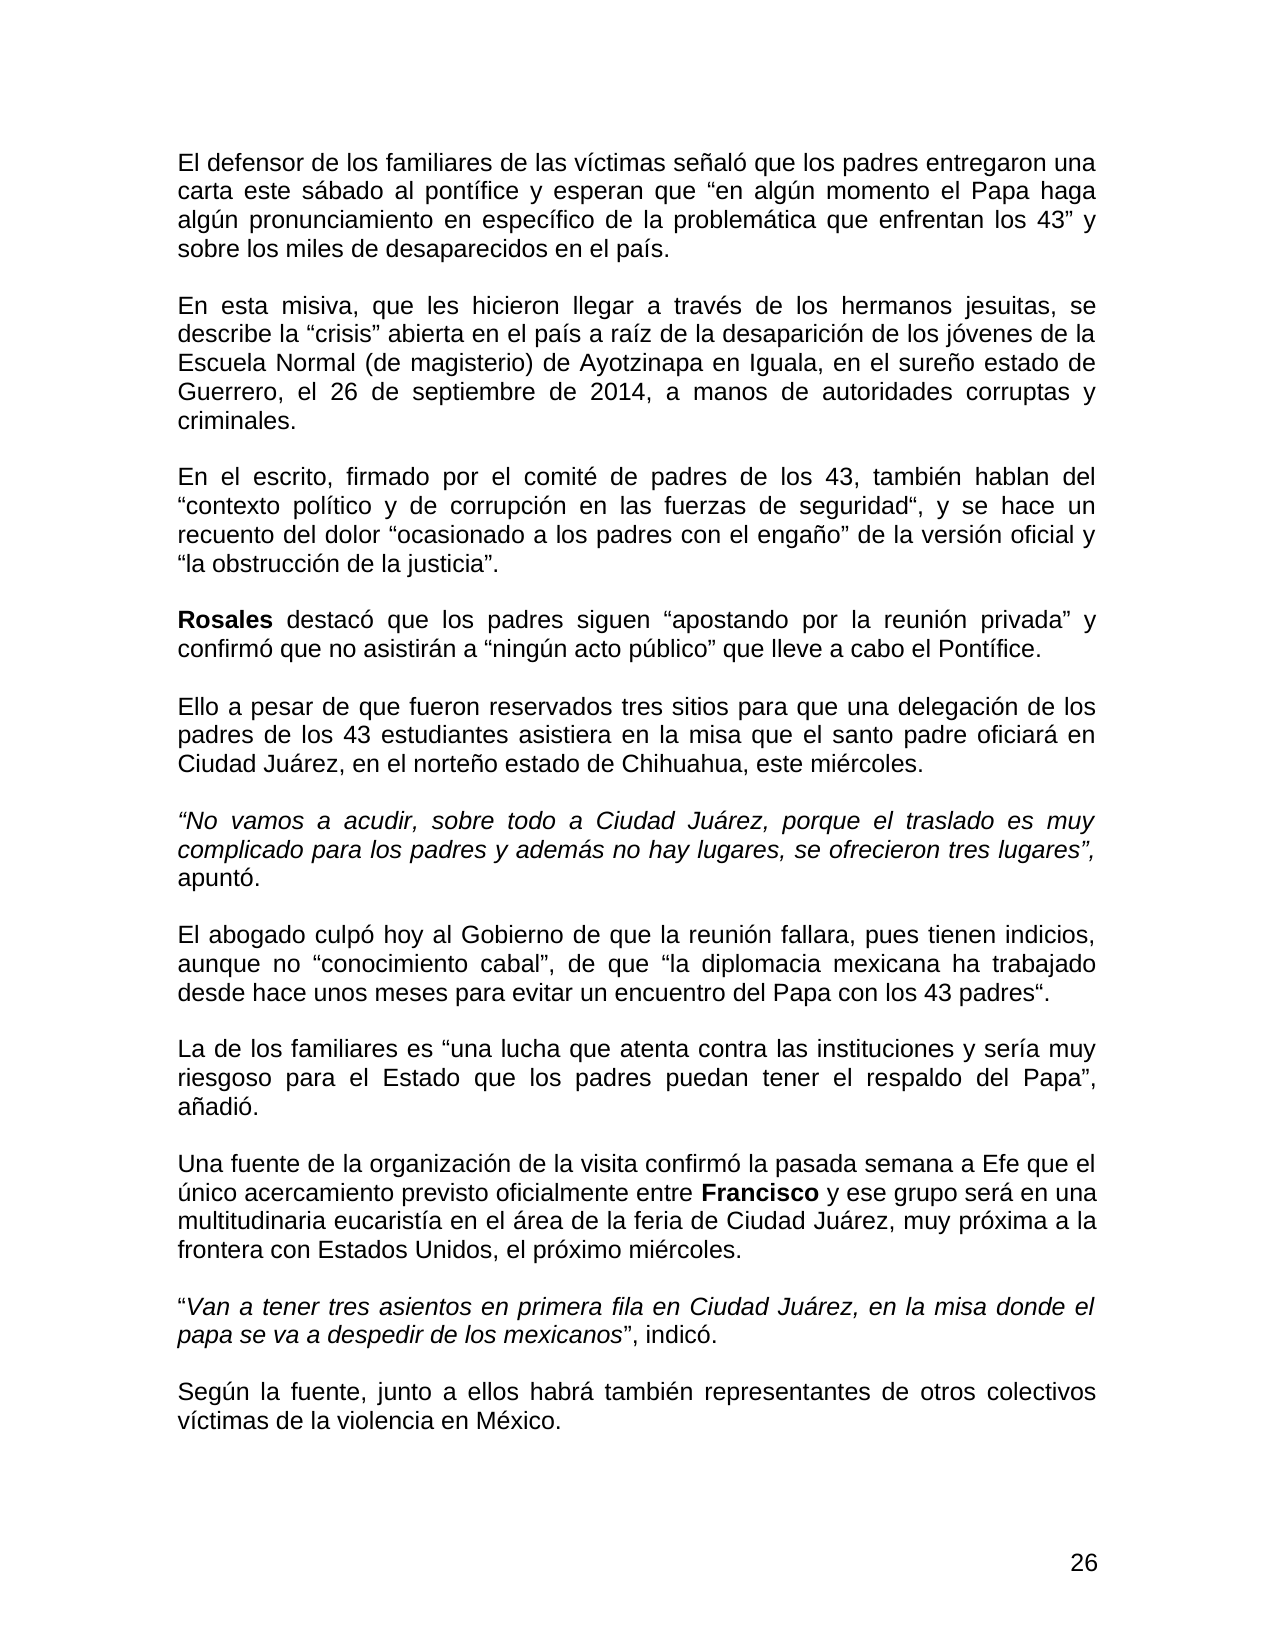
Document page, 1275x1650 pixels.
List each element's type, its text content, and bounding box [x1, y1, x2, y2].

text El defensor de los familiares de las víctimas señaló que los padres entregaron una carta este sábado al pontífice y esperan que “en algún momento el Papa haga algún pronunciamiento en específico de la problemática que enfrentan los 43” y sobre los miles de desaparecidos en el país. [177, 148, 1098, 263]
text Rosales destacó que los padres siguen “apostando por la reunión privada” y confirmó que no asistirán a “ningún acto público” que lleve a cabo el Pontífice. [177, 605, 1098, 663]
text “No vamos a acudir, sobre todo a Ciudad Juárez, porque el traslado es muy complicado para los padres y además no hay lugares, se ofrecieron tres lugares”, apuntó. [177, 806, 1098, 892]
text “Van a tener tres asientos en primera fila en Ciudad Juárez, en la misa donde el papa se va a despedir de los mexicanos”, indicó. [177, 1292, 1098, 1349]
text En esta misiva, que les hicieron llegar a través de los hermanos jesuitas, se describe la “crisis” abierta en el país a raíz de la desaparición de los jóvenes de la Escuela Normal (de magisterio) de Ayotzinapa en Iguala, en el sureño estado de Guerrero, el 26 de septiembre de 2014, a manos de autoridades corruptas y criminales. [177, 291, 1098, 434]
text La de los familiares es “una lucha que atenta contra las instituciones y sería muy riesgoso para el Estado que los padres puedan tener el respaldo del Papa”, añadió. [177, 1034, 1098, 1121]
text Según la fuente, junto a ellos habrá también representantes de otros colectivos víctimas de la violencia en México. [177, 1377, 1098, 1435]
text En el escrito, firmado por el comité de padres de los 43, también hablan del “contexto político y de corrupción en las fuerzas de seguridad“, y se hace un recuento del dolor “ocasionado a los padres con el engaño” de la versión oficial y “la obstrucción de la justicia”. [177, 462, 1098, 577]
text Ello a pesar de que fueron reservados tres sitios para que una delegación de los padres de los 43 estudiantes asistiera en la misa que el santo padre oficiará en Ciudad Juárez, en el norteño estado de Chihuahua, este miércoles. [177, 692, 1098, 778]
text Una fuente de la organización de la visita confirmó la pasada semana a Efe que el único acercamiento previsto oficialmente entre Francisco y ese grupo será en una multitudinaria eucaristía en el área de la feria de Ciudad Juárez, muy próxima a la frontera con Estados Unidos, el próximo miércoles. [177, 1149, 1098, 1264]
text El abogado culpó hoy al Gobierno de que la reunión fallara, pues tienen indicios, aunque no “conocimiento cabal”, de que “la diplomacia mexicana ha trabajado desde hace unos meses para evitar un encuentro del Papa con los 43 padres“. [177, 920, 1098, 1006]
